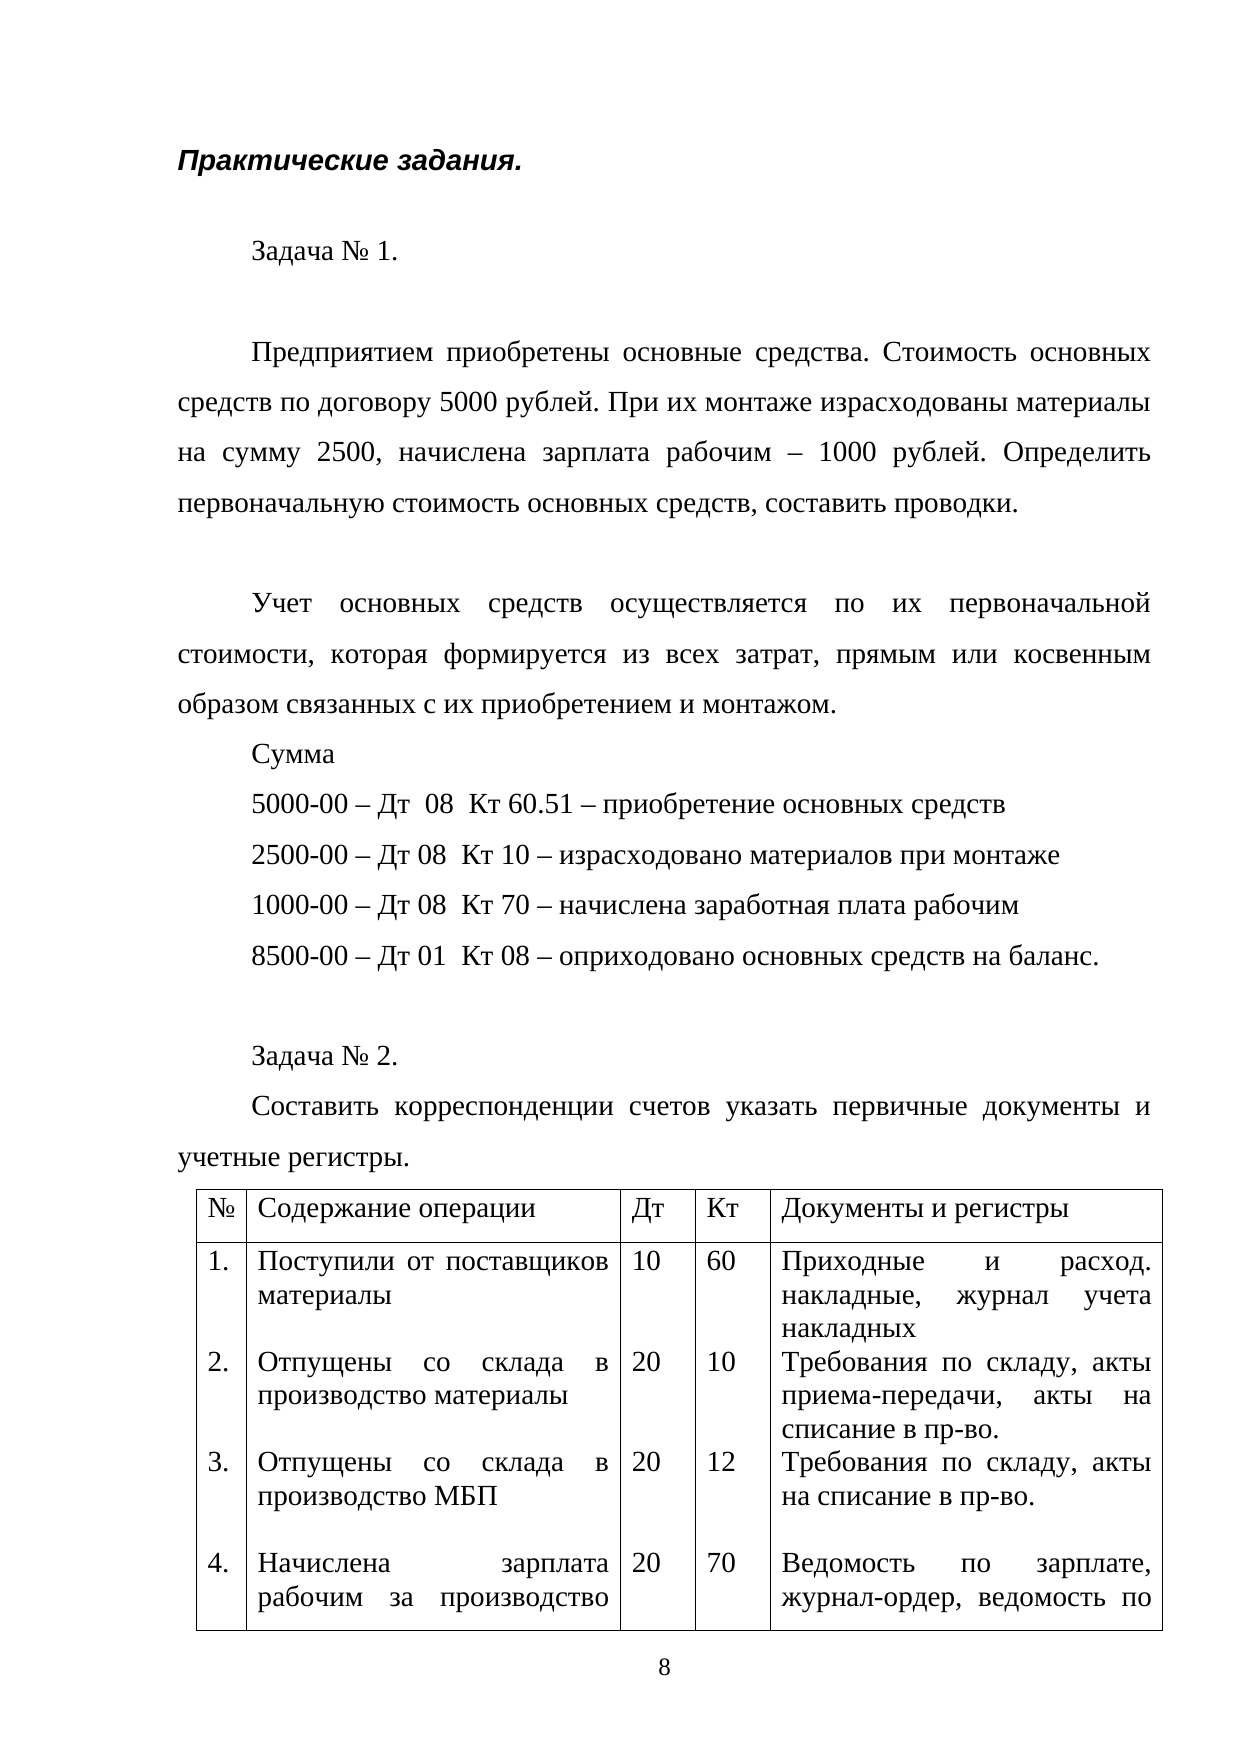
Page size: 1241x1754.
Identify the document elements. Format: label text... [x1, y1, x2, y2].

table_cell 60 10 12 70 68 69 [696, 1243, 770, 1630]
table_header № [197, 1190, 246, 1242]
text Сумма [177, 736, 1152, 770]
text 2500-00 – Дт 08 Кт 10 – израсходовано материалов при монтаже [177, 837, 1152, 871]
table_header Дт [621, 1190, 695, 1242]
text Задача № 1. [177, 233, 1152, 267]
text Составить корреспонденции счетов указать первичные документы и учетные регистры. [177, 1088, 1152, 1172]
table_header Документы и регистры [771, 1190, 1162, 1242]
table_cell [771, 1243, 1162, 1630]
text Задача № 2. [177, 1038, 1152, 1072]
text 1000-00 – Дт 08 Кт 70 – начислена заработная плата рабочим [177, 887, 1152, 921]
table_cell 10 20 20 20 70 70 [621, 1243, 695, 1630]
text 5000-00 – Дт 08 Кт 60.51 – приобретение основных средств [177, 787, 1152, 820]
text Учет основных средств осуществляется по их первоначальной стоимости, которая формируется из всех затрат, прямым или косвенным образом связанных с их приобретением и монтажом. [177, 585, 1152, 719]
subtitle Практические задания. [177, 143, 1152, 177]
table_header Содержание операции [247, 1190, 620, 1242]
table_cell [247, 1243, 620, 1630]
table_header Кт [696, 1190, 770, 1242]
text 8500-00 – Дт 01 Кт 08 – оприходовано основных средств на баланс. [177, 938, 1152, 971]
text Предприятием приобретены основные средства. Стоимость основных средств по договору 5000 рублей. При их монтаже израсходованы материалы на сумму 2500, начислена зарплата рабочим – 1000 рублей. Определить первоначальную стоимость основных средств, составить проводки. [177, 334, 1152, 518]
table_cell 1. 2. 3. 4. 5. [197, 1243, 246, 1630]
